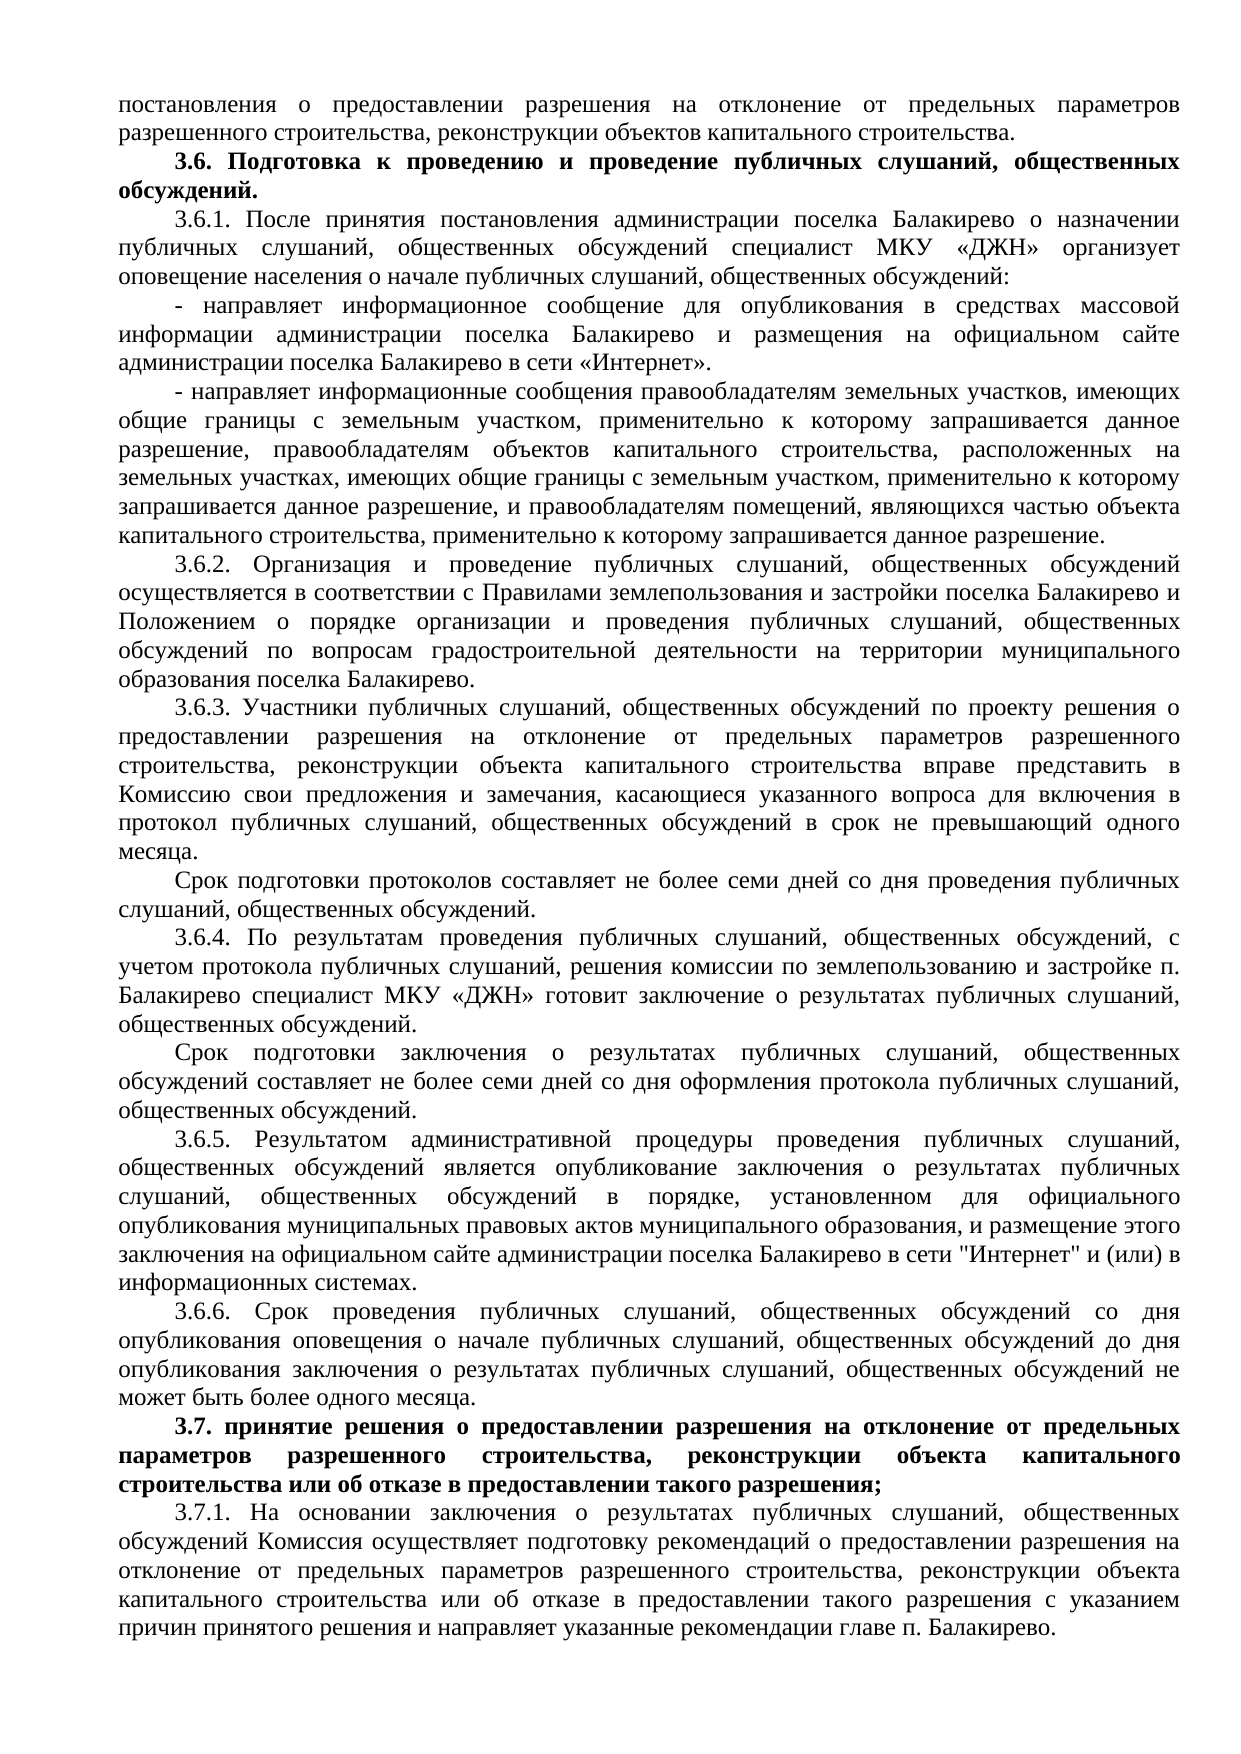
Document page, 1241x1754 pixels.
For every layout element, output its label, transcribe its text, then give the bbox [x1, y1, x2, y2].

text 3.6.5. Результатом административной процедуры проведения публичных слушаний, общественных обсуждений является опубликование заключения о результатах публичных слушаний, общественных обсуждений в порядке, установленном для официального опубликования муниципальных правовых актов муниципального образования, и размещение этого заключения на официальном сайте администрации поселка Балакирево в сети "Интернет" и (или) в информационных системах. [118, 1124, 1181, 1296]
text 3.6. Подготовка к проведению и проведение публичных слушаний, общественных обсуждений. [118, 146, 1181, 204]
text 3.6.2. Организация и проведение публичных слушаний, общественных обсуждений осуществляется в соответствии с Правилами землепользования и застройки поселка Балакирево и Положением о порядке организации и проведения публичных слушаний, общественных обсуждений по вопросам градостроительной деятельности на территории муниципального образования поселка Балакирево. [118, 549, 1181, 692]
text 3.7.1. На основании заключения о результатах публичных слушаний, общественных обсуждений Комиссия осуществляет подготовку рекомендаций о предоставлении разрешения на отклонение от предельных параметров разрешенного строительства, реконструкции объекта капитального строительства или об отказе в предоставлении такого разрешения с указанием причин принятого решения и направляет указанные рекомендации главе п. Балакирево. [118, 1497, 1181, 1641]
text Срок подготовки заключения о результатах публичных слушаний, общественных обсуждений составляет не более семи дней со дня оформления протокола публичных слушаний, общественных обсуждений. [118, 1037, 1181, 1124]
text 3.7. принятие решения о предоставлении разрешения на отклонение от предельных параметров разрешенного строительства, реконструкции объекта капитального строительства или об отказе в предоставлении такого разрешения; [118, 1411, 1181, 1497]
text 3.6.6. Срок проведения публичных слушаний, общественных обсуждений со дня опубликования оповещения о начале публичных слушаний, общественных обсуждений до дня опубликования заключения о результатах публичных слушаний, общественных обсуждений не может быть более одного месяца. [118, 1296, 1181, 1411]
text Срок подготовки протоколов составляет не более семи дней со дня проведения публичных слушаний, общественных обсуждений. [118, 865, 1181, 922]
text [118, 89, 1181, 146]
text 3.6.4. По результатам проведения публичных слушаний, общественных обсуждений, с учетом протокола публичных слушаний, решения комиссии по землепользованию и застройке п. Балакирево специалист МКУ «ДЖН» готовит заключение о результатах публичных слушаний, общественных обсуждений. [118, 922, 1181, 1037]
text - направляет информационные сообщения правообладателям земельных участков, имеющих общие границы с земельным участком, применительно к которому запрашивается данное разрешение, правообладателям объектов капитального строительства, расположенных на земельных участках, имеющих общие границы с земельным участком, применительно к которому запрашивается данное разрешение, и правообладателям помещений, являющихся частью объекта капитального строительства, применительно к которому запрашивается данное разрешение. [118, 376, 1181, 549]
text - направляет информационное сообщение для опубликования в средствах массовой информации администрации поселка Балакирево и размещения на официальном сайте администрации поселка Балакирево в сети «Интернет». [118, 290, 1181, 376]
text 3.6.1. После принятия постановления администрации поселка Балакирево о назначении публичных слушаний, общественных обсуждений специалист МКУ «ДЖН» организует оповещение населения о начале публичных слушаний, общественных обсуждений: [118, 204, 1181, 290]
text 3.6.3. Участники публичных слушаний, общественных обсуждений по проекту решения о предоставлении разрешения на отклонение от предельных параметров разрешенного строительства, реконструкции объекта капитального строительства вправе представить в Комиссию свои предложения и замечания, касающиеся указанного вопроса для включения в протокол публичных слушаний, общественных обсуждений в срок не превышающий одного месяца. [118, 692, 1181, 865]
